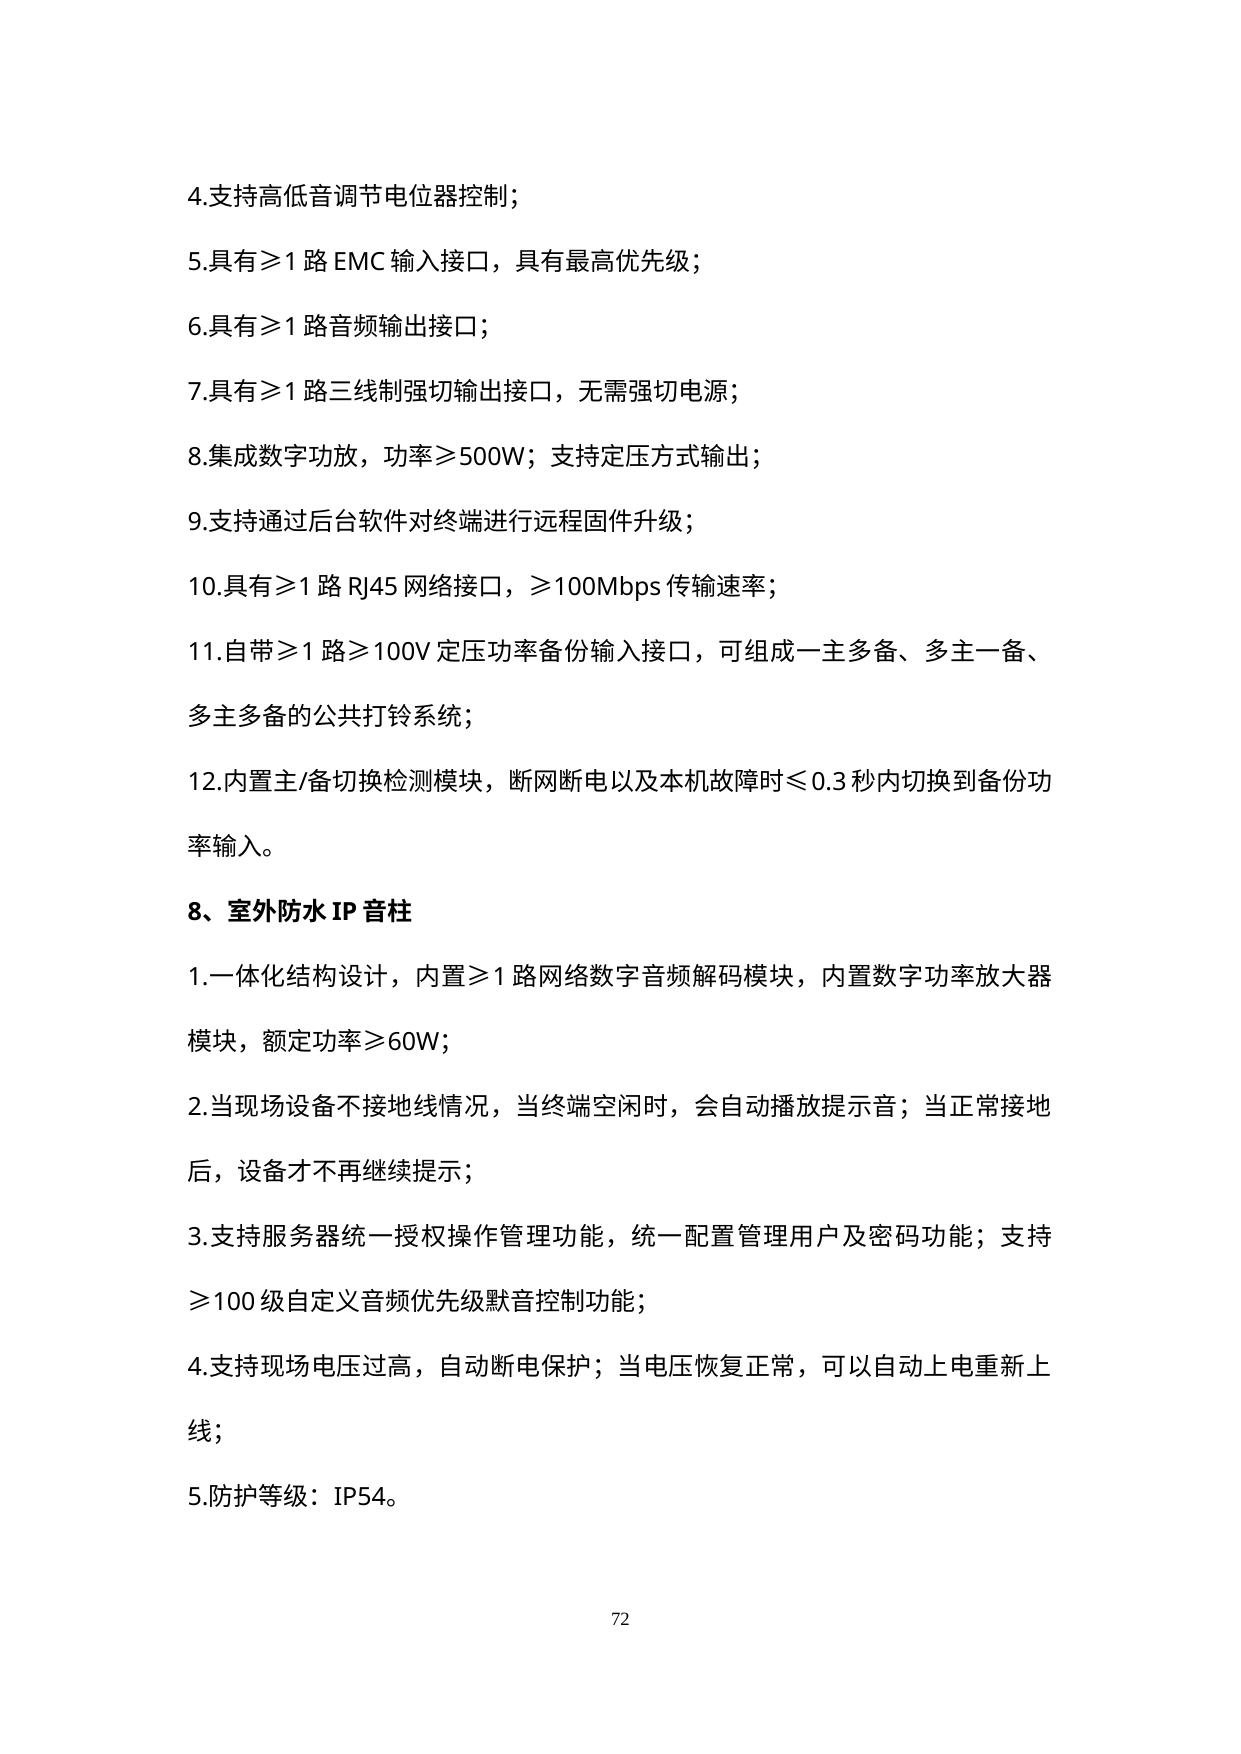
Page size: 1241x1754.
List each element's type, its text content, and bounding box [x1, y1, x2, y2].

text 6.具有≥1路音频输出接口； [187, 292, 1053, 357]
text 5.防护等级：IP54。 [187, 1462, 1053, 1527]
text 9.支持通过后台软件对终端进行远程固件升级； [187, 487, 1053, 552]
text 1.一体化结构设计，内置≥1路网络数字音频解码模块，内置数字功率放大器模块，额定功率≥60W； [187, 942, 1053, 1072]
text 4.支持高低音调节电位器控制； [187, 162, 1053, 227]
text 5.具有≥1路EMC输入接口，具有最高优先级； [187, 227, 1053, 292]
text 12.内置主/备切换检测模块，断网断电以及本机故障时≤0.3秒内切换到备份功率输入。 [187, 747, 1053, 877]
text 4.支持现场电压过高，自动断电保护；当电压恢复正常，可以自动上电重新上线； [187, 1332, 1053, 1462]
text 11.自带≥1路≥100V定压功率备份输入接口，可组成一主多备、多主一备、多主多备的公共打铃系统； [187, 617, 1053, 747]
text 8.集成数字功放，功率≥500W；支持定压方式输出； [187, 422, 1053, 487]
text 8、室外防水IP音柱 [187, 877, 1053, 942]
text 3.支持服务器统一授权操作管理功能，统一配置管理用户及密码功能；支持≥100级自定义音频优先级默音控制功能； [187, 1202, 1053, 1332]
text 2.当现场设备不接地线情况，当终端空闲时，会自动播放提示音；当正常接地后，设备才不再继续提示； [187, 1072, 1053, 1202]
text 7.具有≥1路三线制强切输出接口，无需强切电源； [187, 357, 1053, 422]
text 10.具有≥1路RJ45网络接口，≥100Mbps传输速率； [187, 552, 1053, 617]
